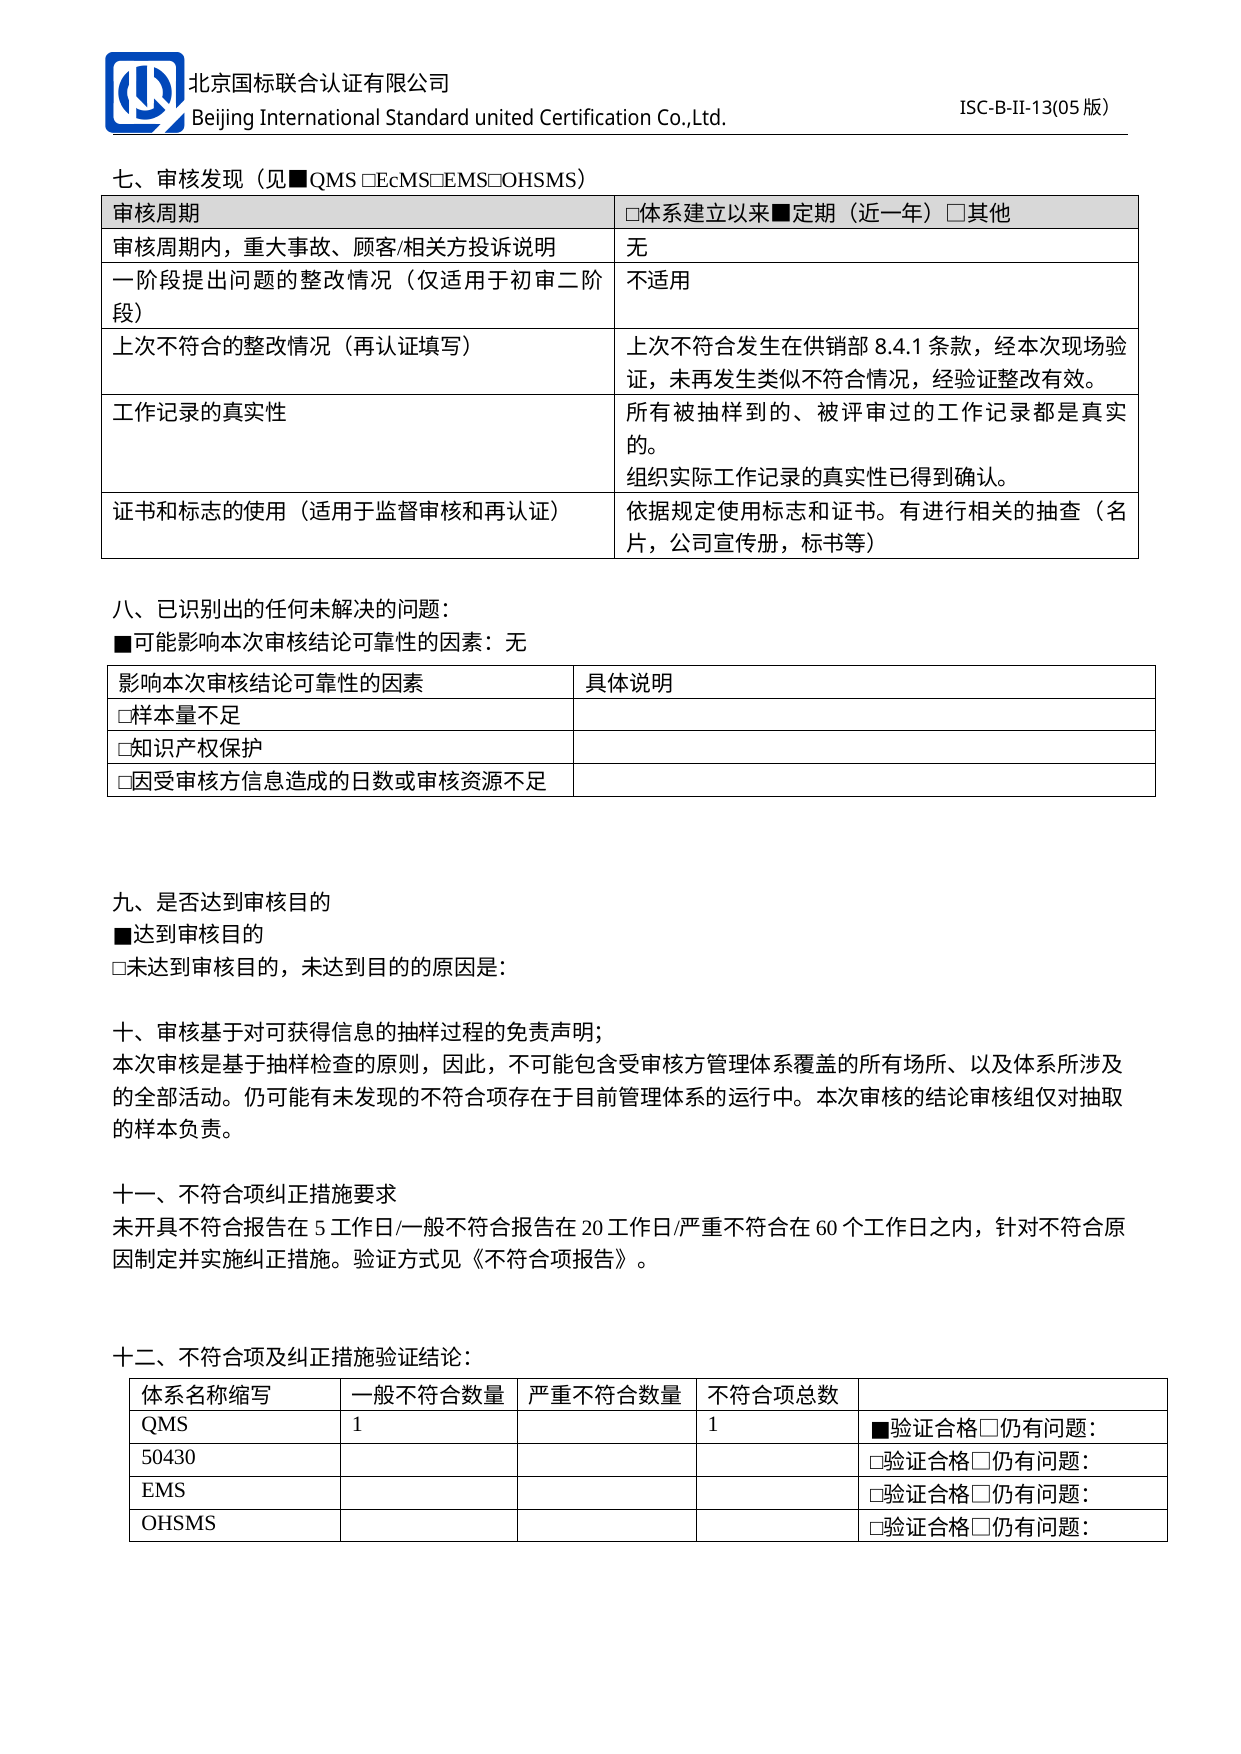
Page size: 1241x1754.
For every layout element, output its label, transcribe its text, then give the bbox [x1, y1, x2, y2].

table_cell □样本量不足 [108, 699, 573, 730]
text ■达到审核目的 [112, 917, 1128, 949]
table_cell [574, 699, 1155, 730]
table_cell [697, 1477, 858, 1508]
table_cell □验证合格□仍有问题： [859, 1510, 1167, 1541]
table_cell [697, 1444, 858, 1476]
table_header 具体说明 [574, 666, 1155, 697]
table_cell 工作记录的真实性 [102, 395, 614, 492]
table_header 审核周期 [102, 196, 614, 228]
text 十二、不符合项及纠正措施验证结论： [112, 1339, 1128, 1372]
picture [105, 52, 185, 133]
table_cell QMS [130, 1411, 340, 1443]
table_cell [518, 1477, 696, 1508]
table_header 体系名称缩写 [130, 1379, 340, 1410]
table_cell [341, 1444, 517, 1476]
table_cell 上次不符合发生在供销部8.4.1条款，经本次现场验证，未再发生类似不符合情况，经验证整改有效。 [615, 329, 1138, 394]
table_cell [341, 1477, 517, 1508]
table_cell [518, 1510, 696, 1541]
table_cell [574, 731, 1155, 763]
table_header 严重不符合数量 [518, 1379, 696, 1410]
table_cell 不适用 [615, 263, 1138, 328]
text ■可能影响本次审核结论可靠性的因素：无 [112, 624, 1128, 657]
table_cell □因受审核方信息造成的日数或审核资源不足 [108, 764, 573, 796]
table_cell OHSMS [130, 1510, 340, 1541]
table_cell [697, 1510, 858, 1541]
text 未开具不符合报告在5工作日/一般不符合报告在20工作日/严重不符合在60个工作日之内，针对不符合原因制定并实施纠正措施。验证方式见《不符合项报告》。 [112, 1209, 1128, 1274]
table_cell 上次不符合的整改情况（再认证填写） [102, 329, 614, 394]
table_header 一般不符合数量 [341, 1379, 517, 1410]
list 审核发现（见■QMS □EcMS□EMS□OHSMS） [112, 162, 1128, 194]
table_cell [574, 764, 1155, 796]
table_cell 一阶段提出问题的整改情况（仅适用于初审二阶段） [102, 263, 614, 328]
table_cell □知识产权保护 [108, 731, 573, 763]
table_cell [518, 1444, 696, 1476]
text 九、是否达到审核目的 [112, 884, 1128, 917]
table_cell 证书和标志的使用（适用于监督审核和再认证） [102, 493, 614, 558]
text 八、已识别出的任何未解决的问题： [112, 592, 1128, 624]
table_cell 审核周期内，重大事故、顾客/相关方投诉说明 [102, 229, 614, 262]
table_cell ■验证合格□仍有问题： [859, 1411, 1167, 1443]
table_cell [341, 1510, 517, 1541]
text 十一、不符合项纠正措施要求 [112, 1177, 1128, 1209]
table_cell EMS [130, 1477, 340, 1508]
table_header □体系建立以来■定期（近一年）□其他 [615, 196, 1138, 228]
table_header 影响本次审核结论可靠性的因素 [108, 666, 573, 697]
table_cell 所有被抽样到的、被评审过的工作记录都是真实的。 组织实际工作记录的真实性已得到确认。 [615, 395, 1138, 492]
table_cell 依据规定使用标志和证书。有进行相关的抽查（名片，公司宣传册，标书等） [615, 493, 1138, 558]
table_header [859, 1379, 1167, 1410]
text 十、审核基于对可获得信息的抽样过程的免责声明； [112, 1014, 1128, 1047]
table_cell [518, 1411, 696, 1443]
text 本次审核是基于抽样检查的原则，因此，不可能包含受审核方管理体系覆盖的所有场所、以及体系所涉及的全部活动。仍可能有未发现的不符合项存在于目前管理体系的运行中。本次审核的结论审核组仅对抽取的样本负责。 [112, 1047, 1128, 1144]
table_cell 1 [697, 1411, 858, 1443]
table_cell 无 [615, 229, 1138, 262]
table_cell 50430 [130, 1444, 340, 1476]
table_header 不符合项总数 [697, 1379, 858, 1410]
table_cell □验证合格□仍有问题： [859, 1444, 1167, 1476]
table_cell 1 [341, 1411, 517, 1443]
text □未达到审核目的，未达到目的的原因是： [112, 949, 1128, 982]
table_cell □验证合格□仍有问题： [859, 1477, 1167, 1508]
